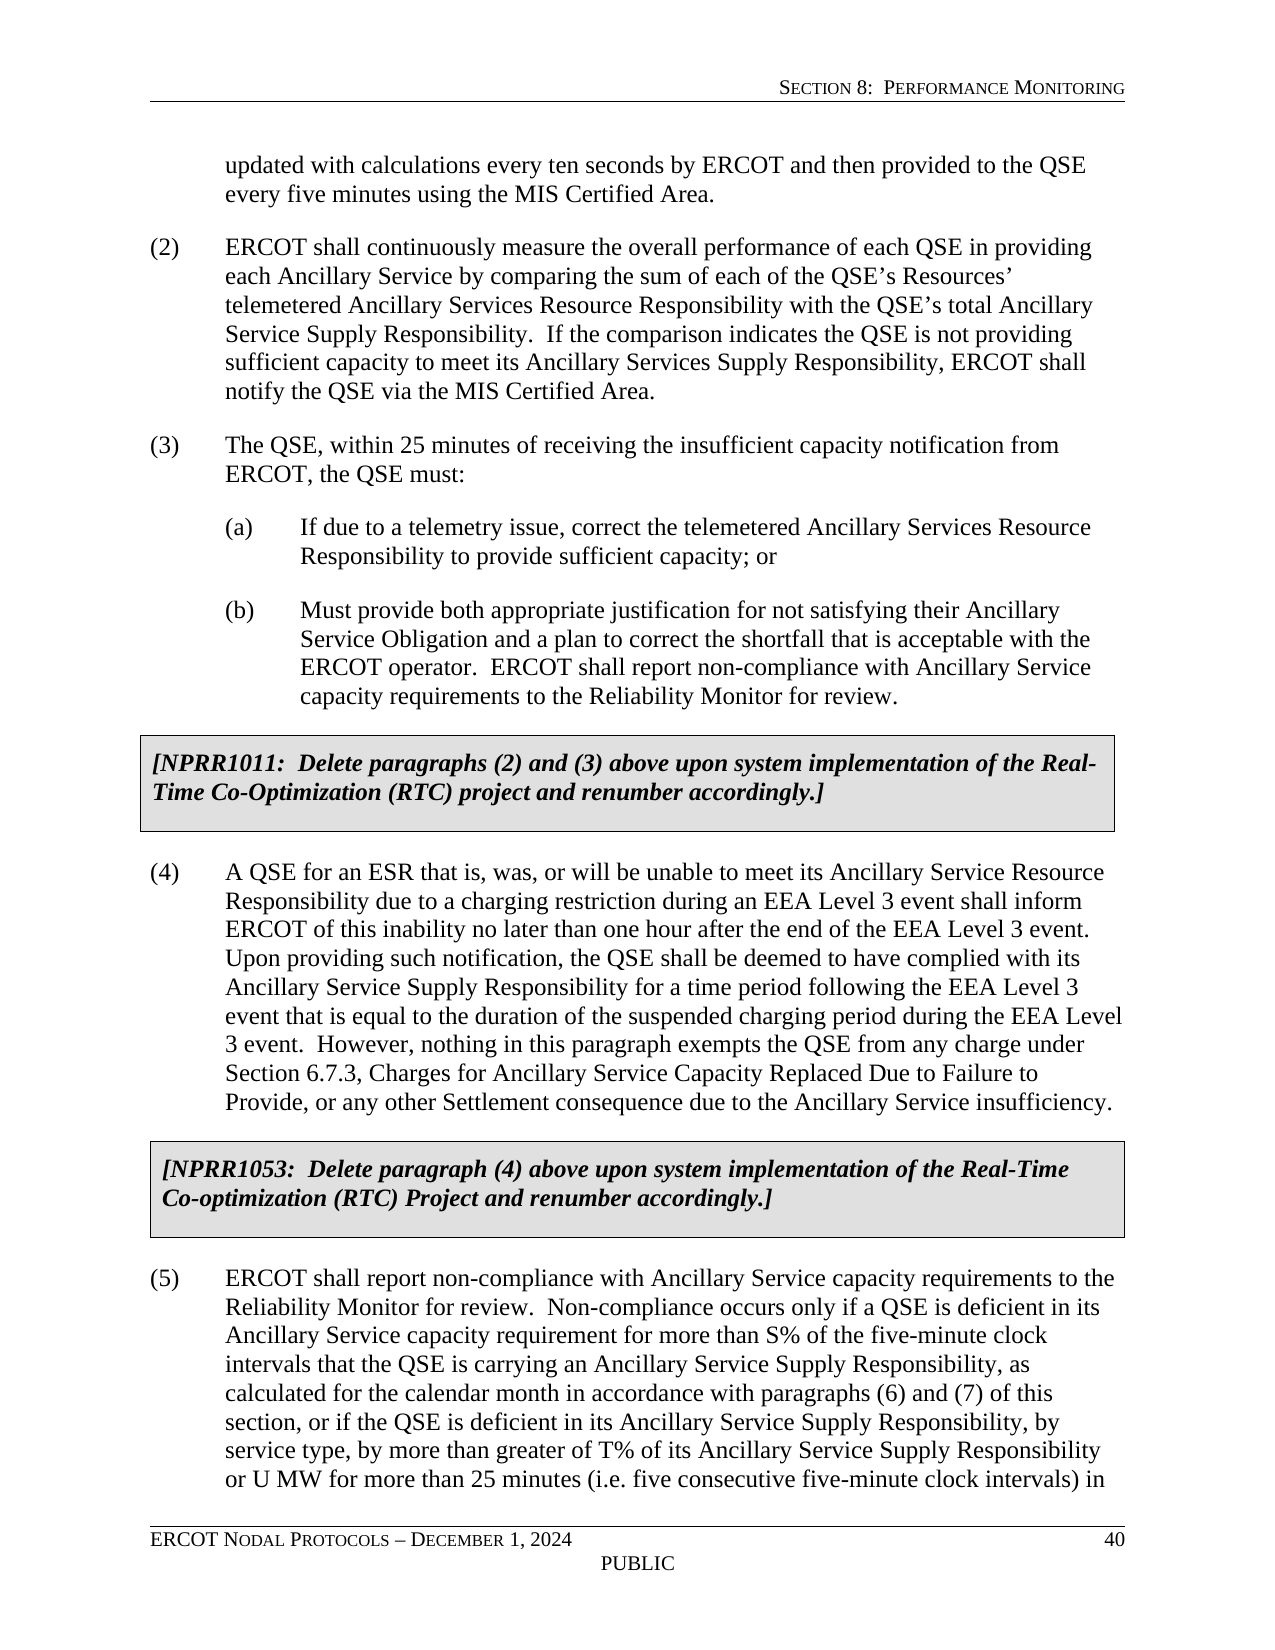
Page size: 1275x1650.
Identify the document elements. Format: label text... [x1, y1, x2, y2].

text (3) The QSE, within 25 minutes of receiving the insufficient capacity notification from ERCOT, the QSE must: [150, 430, 1125, 487]
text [150, 150, 1125, 207]
text (4) A QSE for an ESR that is, was, or will be unable to meet its Ancillary Service Resource Responsibility due to a charging restriction during an EEA Level 3 event shall inform ERCOT of this inability no later than one hour after the end of the EEA Level 3 event. Upon providing such notification, the QSE shall be deemed to have complied with its Ancillary Service Supply Responsibility for a time period following the EEA Level 3 event that is equal to the duration of the suspended charging period during the EEA Level 3 event. However, nothing in this paragraph exempts the QSE from any charge under Section 6.7.3, Charges for Ancillary Service Capacity Replaced Due to Failure to Provide, or any other Settlement consequence due to the Ancillary Service insufficiency. [150, 857, 1125, 1116]
list (b) Must provide both appropriate justification for not satisfying their Ancillary Service Obligation and a plan to correct the shortfall that is acceptable with the ERCOT operator. ERCOT shall report non-compliance with Ancillary Service capacity requirements to the Reliability Monitor for review. [225, 595, 1125, 710]
text (2) ERCOT shall continuously measure the overall performance of each QSE in providing each Ancillary Service by comparing the sum of each of the QSE’s Resources’ telemetered Ancillary Services Resource Responsibility with the QSE’s total Ancillary Service Supply Responsibility. If the comparison indicates the QSE is not providing sufficient capacity to meet its Ancillary Services Supply Responsibility, ERCOT shall notify the QSE via the MIS Certified Area. [150, 232, 1125, 405]
list (a) If due to a telemetry issue, correct the telemetered Ancillary Services Resource Responsibility to provide sufficient capacity; or [225, 512, 1125, 570]
table_header [NPRR1011: Delete paragraphs (2) and (3) above upon system implementation of the Real-Time Co-Optimization (RTC) project and renumber accordingly.] [141, 736, 1114, 831]
table_header [NPRR1053: Delete paragraph (4) above upon system implementation of the Real-Time Co-optimization (RTC) Project and renumber accordingly.] [151, 1142, 1124, 1237]
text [150, 1263, 1125, 1493]
